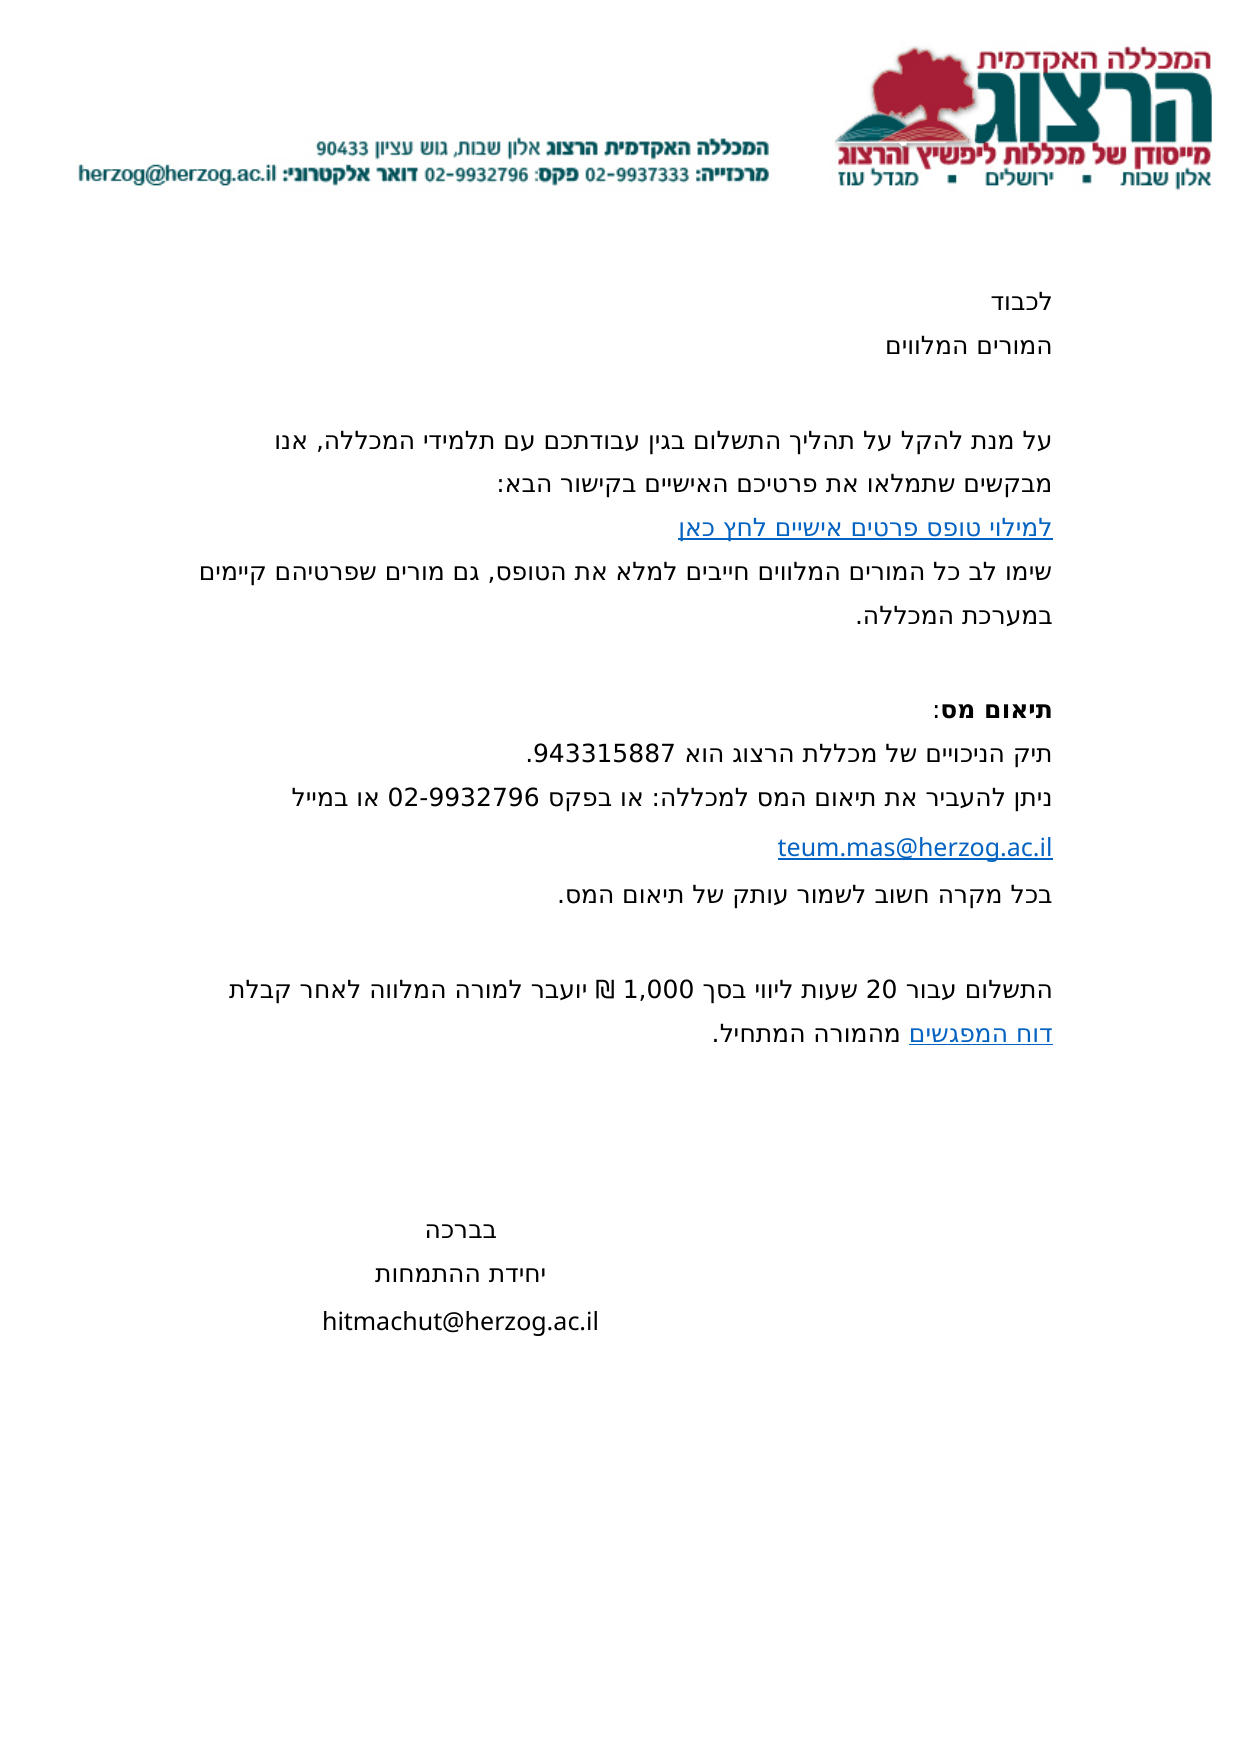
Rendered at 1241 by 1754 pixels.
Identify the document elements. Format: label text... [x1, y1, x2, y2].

text למילוי טופס פרטים אישיים לחץ כאן [187, 513, 1053, 542]
text לכבוד [187, 287, 1053, 316]
text hitmachut@herzog.ac.il [187, 1303, 734, 1337]
text ניתן להעביר את תיאום המס למכללה: או בפקס 02-9932796 או במייל teum.mas@herzog.ac.il [158, 783, 1053, 863]
text המורים המלווים [187, 331, 1053, 360]
text בברכה [187, 1216, 734, 1245]
text תיק הניכויים של מכללת הרצוג הוא 943315887. [187, 739, 1053, 768]
text שימו לב כל המורים המלווים חייבים למלא את הטופס, גם מורים שפרטיהם קיימים במערכת המכללה. [187, 557, 1053, 630]
picture [40, 18, 1241, 219]
text יחידת ההתמחות [187, 1259, 734, 1289]
text התשלום עבור 20 שעות ליווי בסך 1,000 ₪ יועבר למורה המלווה לאחר קבלת דוח המפגשים מהמורה המתחיל. [187, 975, 1053, 1048]
text תיאום מס: [187, 696, 1053, 725]
text בכל מקרה חשוב לשמור עותק של תיאום המס. [187, 880, 1053, 909]
text על מנת להקל על תהליך התשלום בגין עבודתכם עם תלמידי המכללה, אנו מבקשים שתמלאו את פרטיכם האישיים בקישור הבא: [187, 426, 1053, 499]
